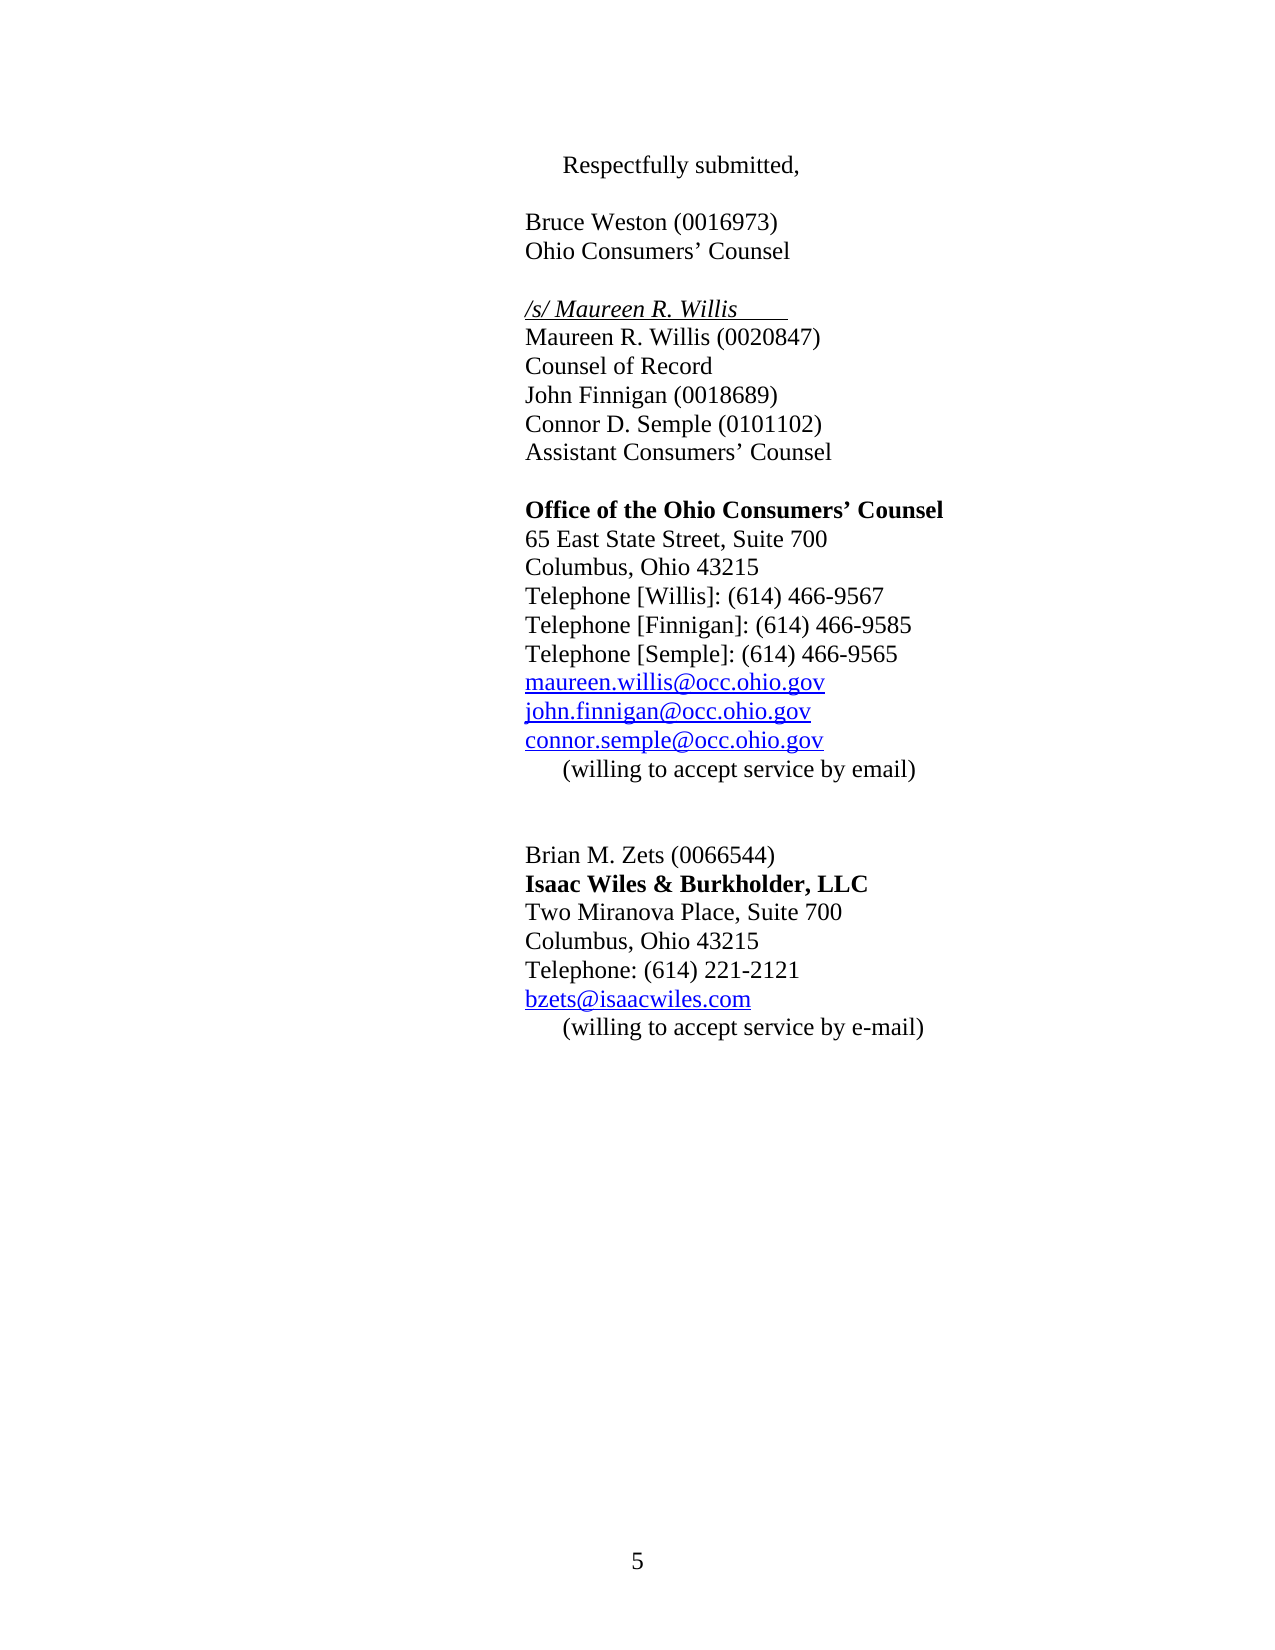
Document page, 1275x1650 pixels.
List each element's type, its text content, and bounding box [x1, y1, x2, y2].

text (willing to accept service by e-mail) [187, 1012, 1087, 1041]
text Isaac Wiles & Burkholder, LLC [525, 869, 1087, 897]
text Telephone [Willis]: (614) 466-9567 [525, 581, 1087, 610]
text Counsel of Record [525, 351, 1087, 380]
text Telephone [Semple]: (614) 466-9565 [525, 639, 1087, 667]
text /s/ Maureen R. Willis [525, 294, 1087, 322]
text john.finnigan@occ.ohio.gov [525, 696, 1087, 725]
text Connor D. Semple (0101102) [525, 409, 1087, 437]
text Two Miranova Place, Suite 700 [525, 897, 1087, 926]
text maureen.willis@occ.ohio.gov [525, 667, 1087, 696]
text 65 East State Street, Suite 700 [525, 524, 1087, 552]
text connor.semple@occ.ohio.gov [525, 725, 1087, 754]
text Columbus, Ohio 43215 [525, 552, 1087, 581]
text Telephone [Finnigan]: (614) 466-9585 [525, 610, 1087, 639]
text Columbus, Ohio 43215 [525, 926, 1087, 955]
text Brian M. Zets (0066544) [525, 840, 1087, 869]
text Ohio Consumers’ Counsel [525, 236, 1087, 265]
text Bruce Weston (0016973) [525, 207, 1087, 236]
text Assistant Consumers’ Counsel [525, 437, 1087, 466]
text Telephone: (614) 221-2121 [525, 955, 1087, 984]
list Respectfully submitted, [562, 150, 1087, 179]
text (willing to accept service by email) [187, 754, 1087, 782]
text bzets@isaacwiles.com [525, 984, 1087, 1012]
text John Finnigan (0018689) [525, 380, 1087, 409]
text Office of the Ohio Consumers’ Counsel [525, 495, 1087, 524]
text Maureen R. Willis (0020847) [525, 322, 1087, 351]
